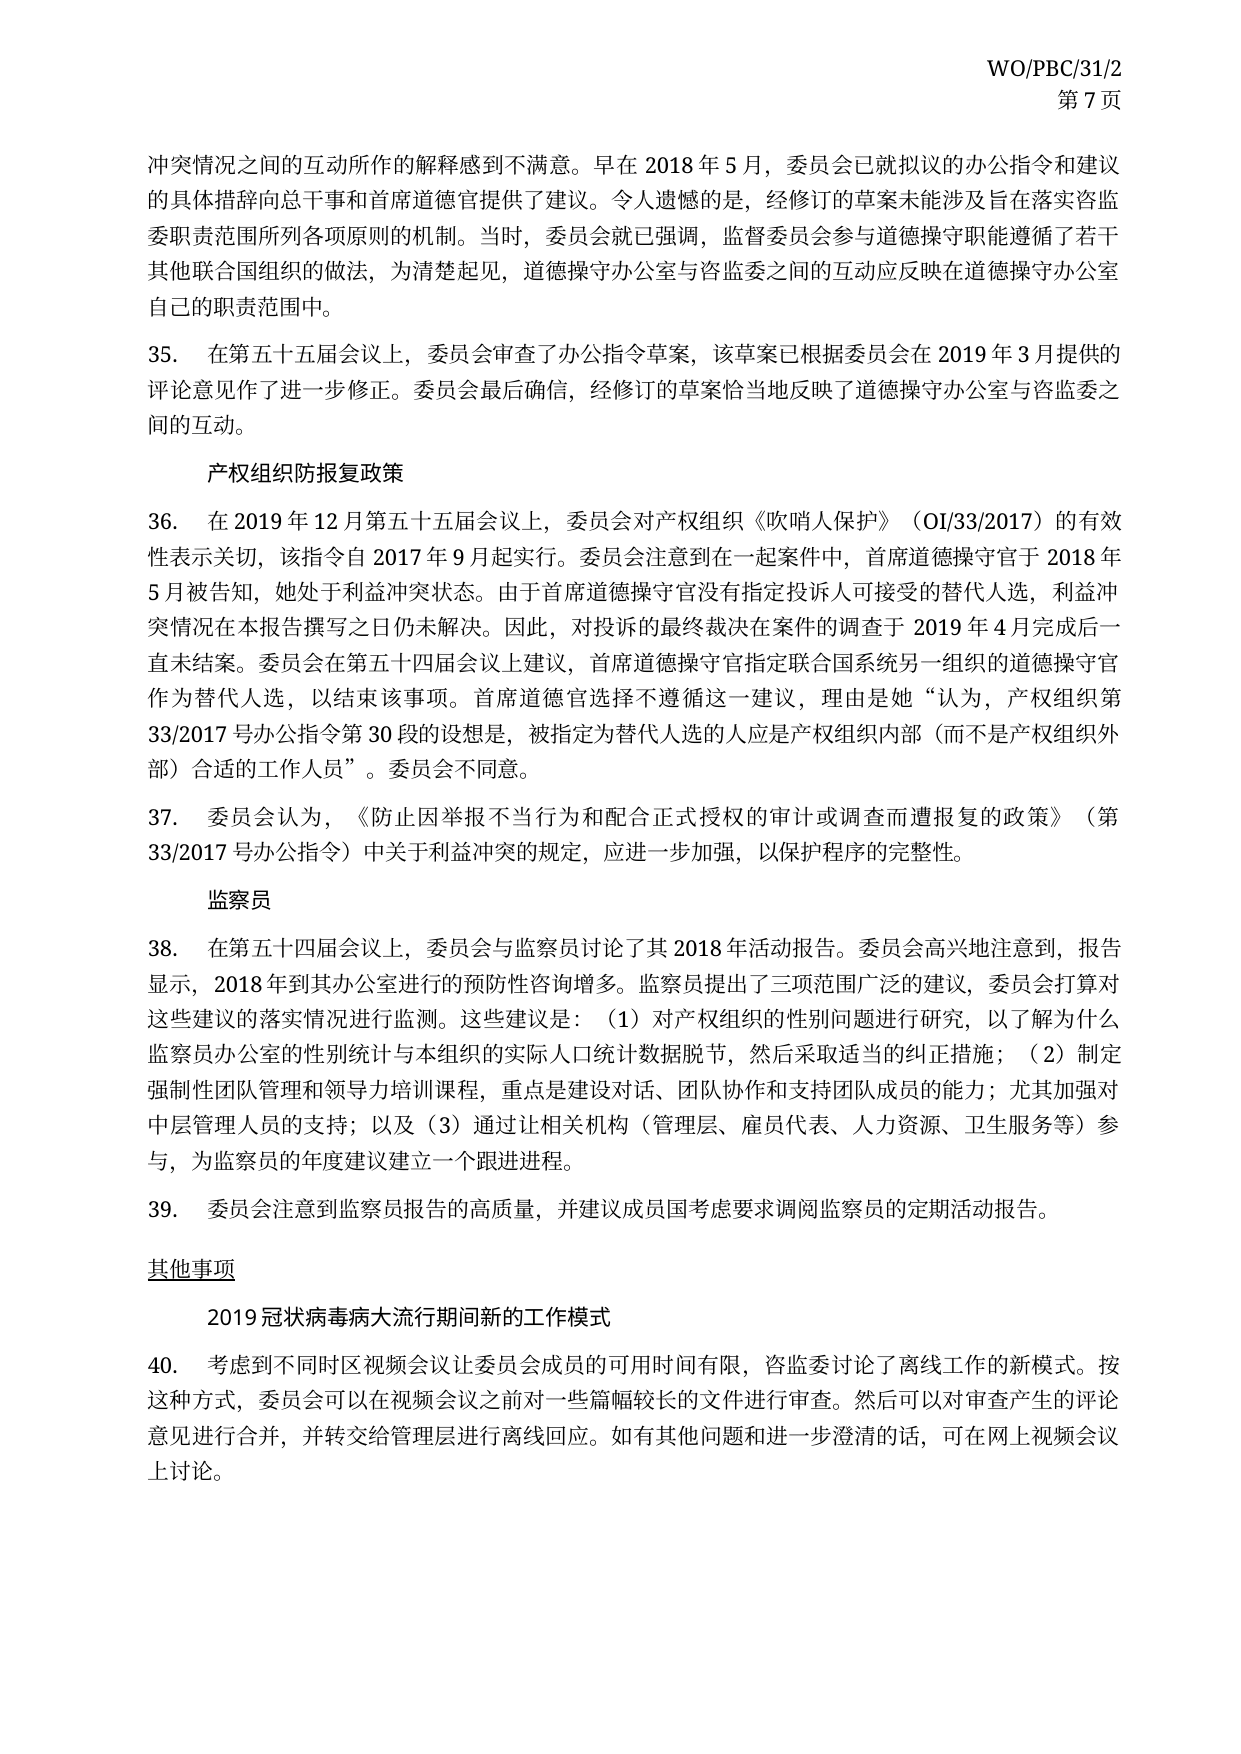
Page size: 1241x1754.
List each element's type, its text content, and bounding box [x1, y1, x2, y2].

text 在2019年12月第五十五届会议上，委员会对产权组织《吹哨人保护》（OI/33/2017）的有效性表示关切，该指令自2017年9月起实行。委员会注意到在一起案件中，首席道德操守官于2018年5月被告知，她处于利益冲突状态。由于首席道德操守官没有指定投诉人可接受的替代人选，利益冲突情况在本报告撰写之日仍未解决。因此，对投诉的最终裁决在案件的调查于2019年4月完成后一直未结案。委员会在第五十四届会议上建议，首席道德操守官指定联合国系统另一组织的道德操守官作为替代人选，以结束该事项。首席道德官选择不遵循这一建议，理由是她“认为，产权组织第33/2017号办公指令第30段的设想是，被指定为替代人选的人应是产权组织内部（而不是产权组织外部）合适的工作人员”。委员会不同意。 [148, 501, 1122, 784]
text 委员会认为，《防止因举报不当行为和配合正式授权的审计或调查而遭报复的政策》（第33/2017号办公指令）中关于利益冲突的规定，应进一步加强，以保护程序的完整性。 [148, 796, 1122, 867]
subtitle 产权组织防报复政策 [207, 453, 1122, 488]
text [148, 144, 1122, 321]
subtitle 其他事项 [148, 1248, 1122, 1284]
text 在第五十四届会议上，委员会与监察员讨论了其2018年活动报告。委员会高兴地注意到，报告显示，2018年到其办公室进行的预防性咨询增多。监察员提出了三项范围广泛的建议，委员会打算对这些建议的落实情况进行监测。这些建议是：（1）对产权组织的性别问题进行研究，以了解为什么监察员办公室的性别统计与本组织的实际人口统计数据脱节，然后采取适当的纠正措施；（2）制定强制性团队管理和领导力培训课程，重点是建设对话、团队协作和支持团队成员的能力；尤其加强对中层管理人员的支持；以及（3）通过让相关机构（管理层、雇员代表、人力资源、卫生服务等）参与，为监察员的年度建议建立一个跟进进程。 [148, 928, 1122, 1176]
text 在第五十五届会议上，委员会审查了办公指令草案，该草案已根据委员会在2019年3月提供的评论意见作了进一步修正。委员会最后确信，经修订的草案恰当地反映了道德操守办公室与咨监委之间的互动。 [148, 334, 1122, 440]
subtitle 监察员 [207, 880, 1122, 915]
subtitle 2019冠状病毒病大流行期间新的工作模式 [207, 1296, 1122, 1332]
text 委员会注意到监察员报告的高质量，并建议成员国考虑要求调阅监察员的定期活动报告。 [148, 1188, 1122, 1223]
text 考虑到不同时区视频会议让委员会成员的可用时间有限，咨监委讨论了离线工作的新模式。按这种方式，委员会可以在视频会议之前对一些篇幅较长的文件进行审查。然后可以对审查产生的评论意见进行合并，并转交给管理层进行离线回应。如有其他问题和进一步澄清的话，可在网上视频会议上讨论。 [148, 1344, 1122, 1486]
